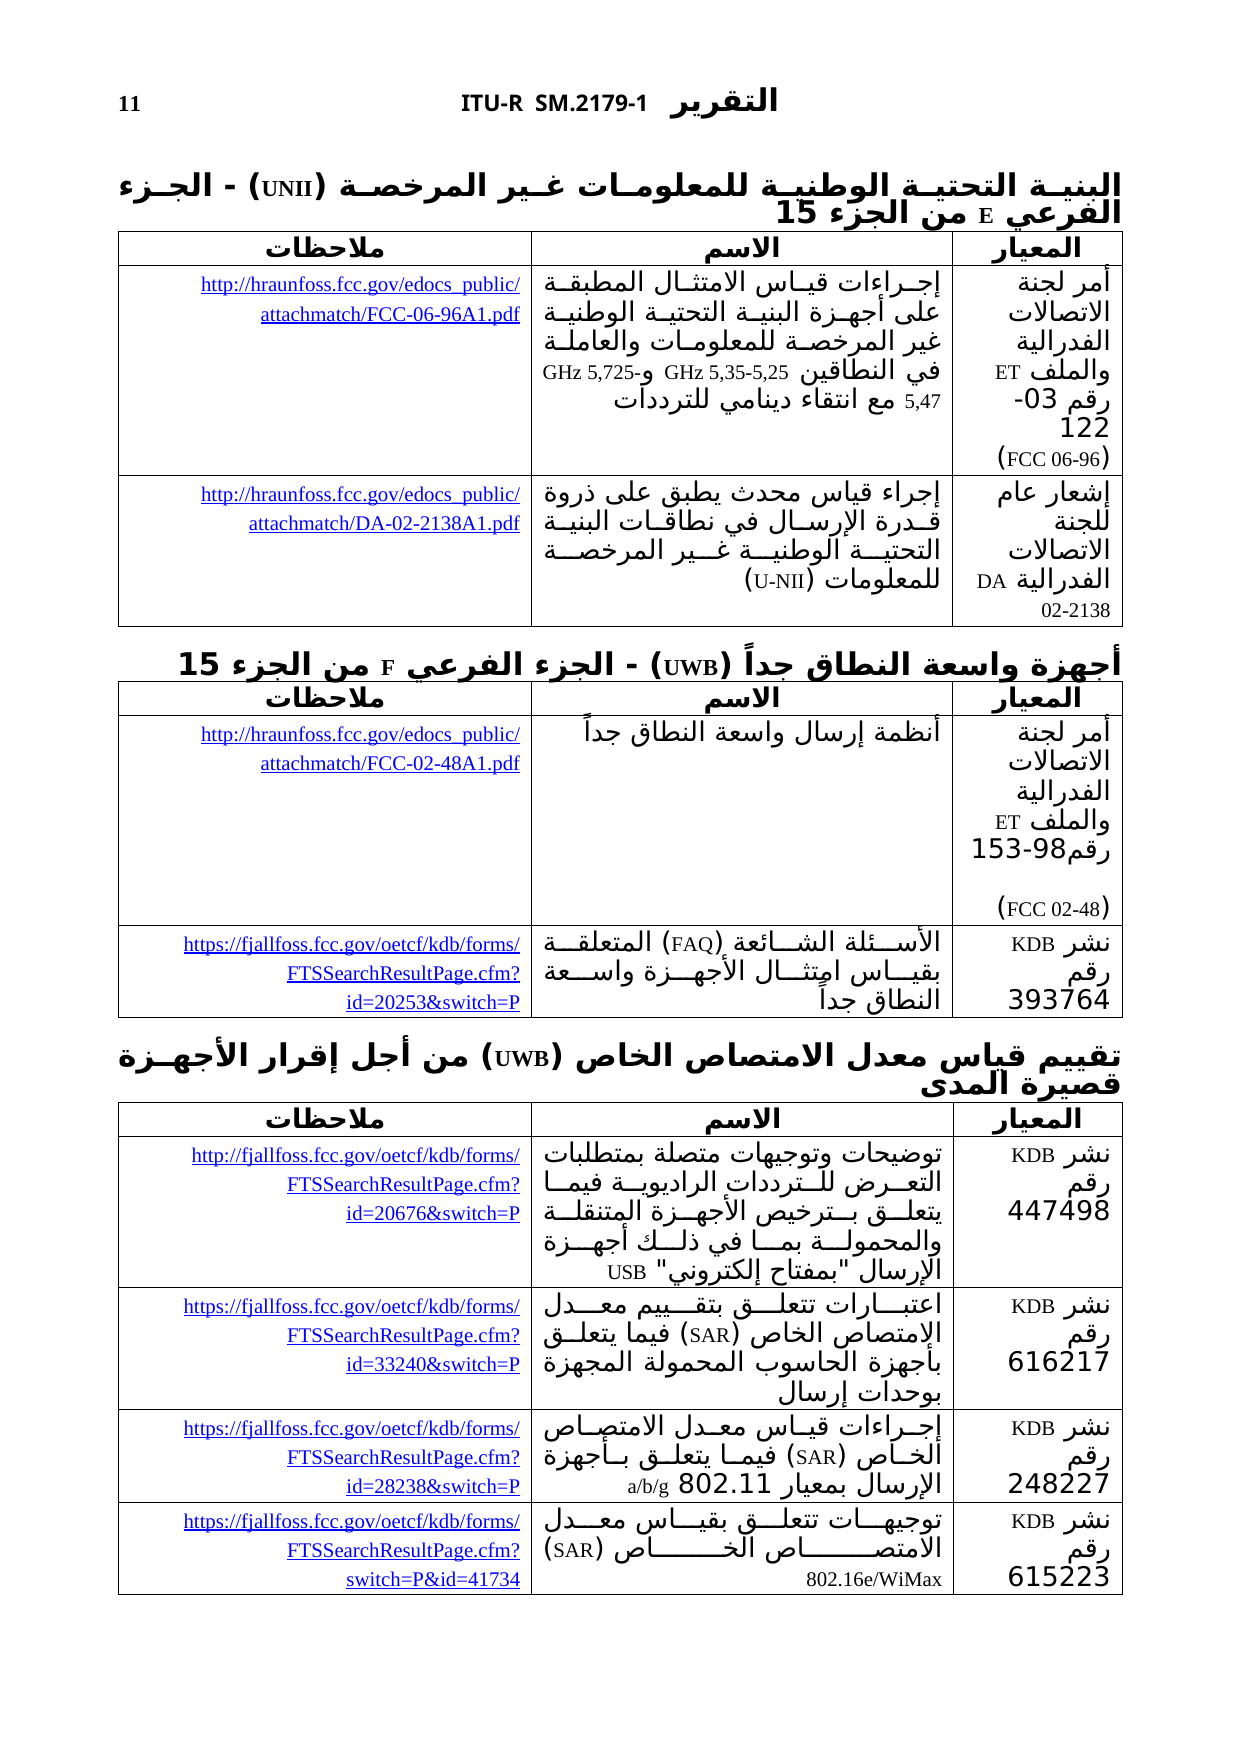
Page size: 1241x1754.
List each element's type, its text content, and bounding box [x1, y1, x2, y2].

table_cell http://fjallfoss.fcc.gov/oetcf/kdb/forms/FTSSearchResultPage.cfm?id=20676&switch=P [119, 1137, 531, 1287]
table_cell إجراءات قياس الامتثال المطبقة على أجهزة البنية التحتية الوطنية غير المرخصة للمعلومات والعاملة في النطاقين GHz 5,35-5,25 وGHz 5,725-5,47 مع انتقاء دينامي للترددات [532, 266, 952, 475]
table_cell أنظمة إرسال واسعة النطاق جداً [532, 716, 952, 924]
table_cell https://fjallfoss.fcc.gov/oetcf/kdb/forms/FTSSearchResultPage.cfm?switch=P&id=41734 [119, 1503, 531, 1594]
table_cell أمر لجنة الاتصالات الفدرالية والملف ET رقم98-153 (FCC 02-48) [953, 716, 1122, 924]
table_cell http://hraunfoss.fcc.gov/edocs_public/attachmatch/FCC-06-96A1.pdf [119, 266, 531, 475]
subtitle البنية التحتية الوطنية للمعلومات غير المرخصة (UNII) - الجزء الفرعي E من الجزء 15 [118, 173, 1122, 231]
table_header المعيار [954, 1103, 1122, 1136]
table_cell نشر KDB رقم 248227 [954, 1410, 1122, 1502]
table_header الاسم [532, 682, 952, 715]
table_cell إجراءات قياس معدل الامتصاص الخاص (SAR) فيما يتعلق بأجهزة الإرسال بمعيار 802.11 a/b/g [532, 1410, 953, 1502]
table_cell https://fjallfoss.fcc.gov/oetcf/kdb/forms/FTSSearchResultPage.cfm?id=20253&switch=P [119, 926, 531, 1017]
table_cell نشر KDB رقم 393764 [953, 926, 1122, 1017]
table_cell نشر KDB رقم 447498 [954, 1137, 1122, 1287]
subtitle أجهزة واسعة النطاق جداً (UWB) - الجزء الفرعي F من الجزء 15 [118, 652, 293, 681]
table_header الاسم [532, 1103, 953, 1136]
table_cell الأسئلة الشائعة (FAQ) المتعلقة بقياس امتثال الأجهزة واسعة النطاق جداً [532, 926, 952, 1017]
subtitle أجهزة واسعة النطاق جداً (UWB) - الجزء الفرعي F من الجزء 15 [469, 652, 596, 681]
table_cell https://fjallfoss.fcc.gov/oetcf/kdb/forms/FTSSearchResultPage.cfm?id=33240&switch=P [119, 1288, 531, 1409]
table_cell أمر لجنة الاتصالات الفدرالية والملف ET رقم 03-122 (FCC 06-96) [953, 266, 1122, 475]
table_cell http://hraunfoss.fcc.gov/edocs_public/attachmatch/FCC-02-48A1.pdf [119, 716, 531, 924]
table_cell نشر KDB رقم 616217 [954, 1288, 1122, 1409]
subtitle أجهزة واسعة النطاق جداً (UWB) - الجزء الفرعي F من الجزء 15 [257, 652, 504, 681]
table_cell نشر KDB رقم 615223 [954, 1503, 1122, 1594]
table_header المعيار [953, 232, 1122, 265]
table_header المعيار [953, 682, 1122, 715]
table_cell http://hraunfoss.fcc.gov/edocs_public/attachmatch/DA-02-2138A1.pdf [119, 476, 531, 626]
subtitle تقييم قياس معدل الامتصاص الخاص (UWB) من أجل إقرار الأجهزة قصيرة المدى [118, 1043, 1122, 1102]
table_header ملاحظات [119, 232, 531, 265]
table_cell توجيهات تتعلق بقياس معدل الامتصاص الخاص (SAR) 802.16e/WiMax [532, 1503, 953, 1594]
table_cell https://fjallfoss.fcc.gov/oetcf/kdb/forms/FTSSearchResultPage.cfm?id=28238&switch=P [119, 1410, 531, 1502]
table_header ملاحظات [119, 1103, 531, 1136]
table_header الاسم [532, 232, 952, 265]
table_header ملاحظات [119, 682, 531, 715]
table_cell توضيحات وتوجيهات متصلة بمتطلبات التعرض للترددات الراديوية فيما يتعلق بترخيص الأجهزة المتنقلة والمحمولة بما في ذلك أجهزة الإرسال "بمفتاح إلكتروني" USB [532, 1137, 953, 1287]
table_cell إشعار عام للجنة الاتصالات الفدرالية DA 02-2138 [953, 476, 1122, 626]
table_cell اعتبارات تتعلق بتقييم معدل الامتصاص الخاص (SAR) فيما يتعلق بأجهزة الحاسوب المحمولة المجهزة بوحدات إرسال [532, 1288, 953, 1409]
table_cell إجراء قياس محدث يطبق على ذروة قدرة الإرسال في نطاقات البنية التحتية الوطنية غير المرخصة للمعلومات (U-NII) [532, 476, 952, 626]
subtitle أجهزة واسعة النطاق جداً (UWB) - الجزء الفرعي F من الجزء 15 [560, 652, 1122, 681]
